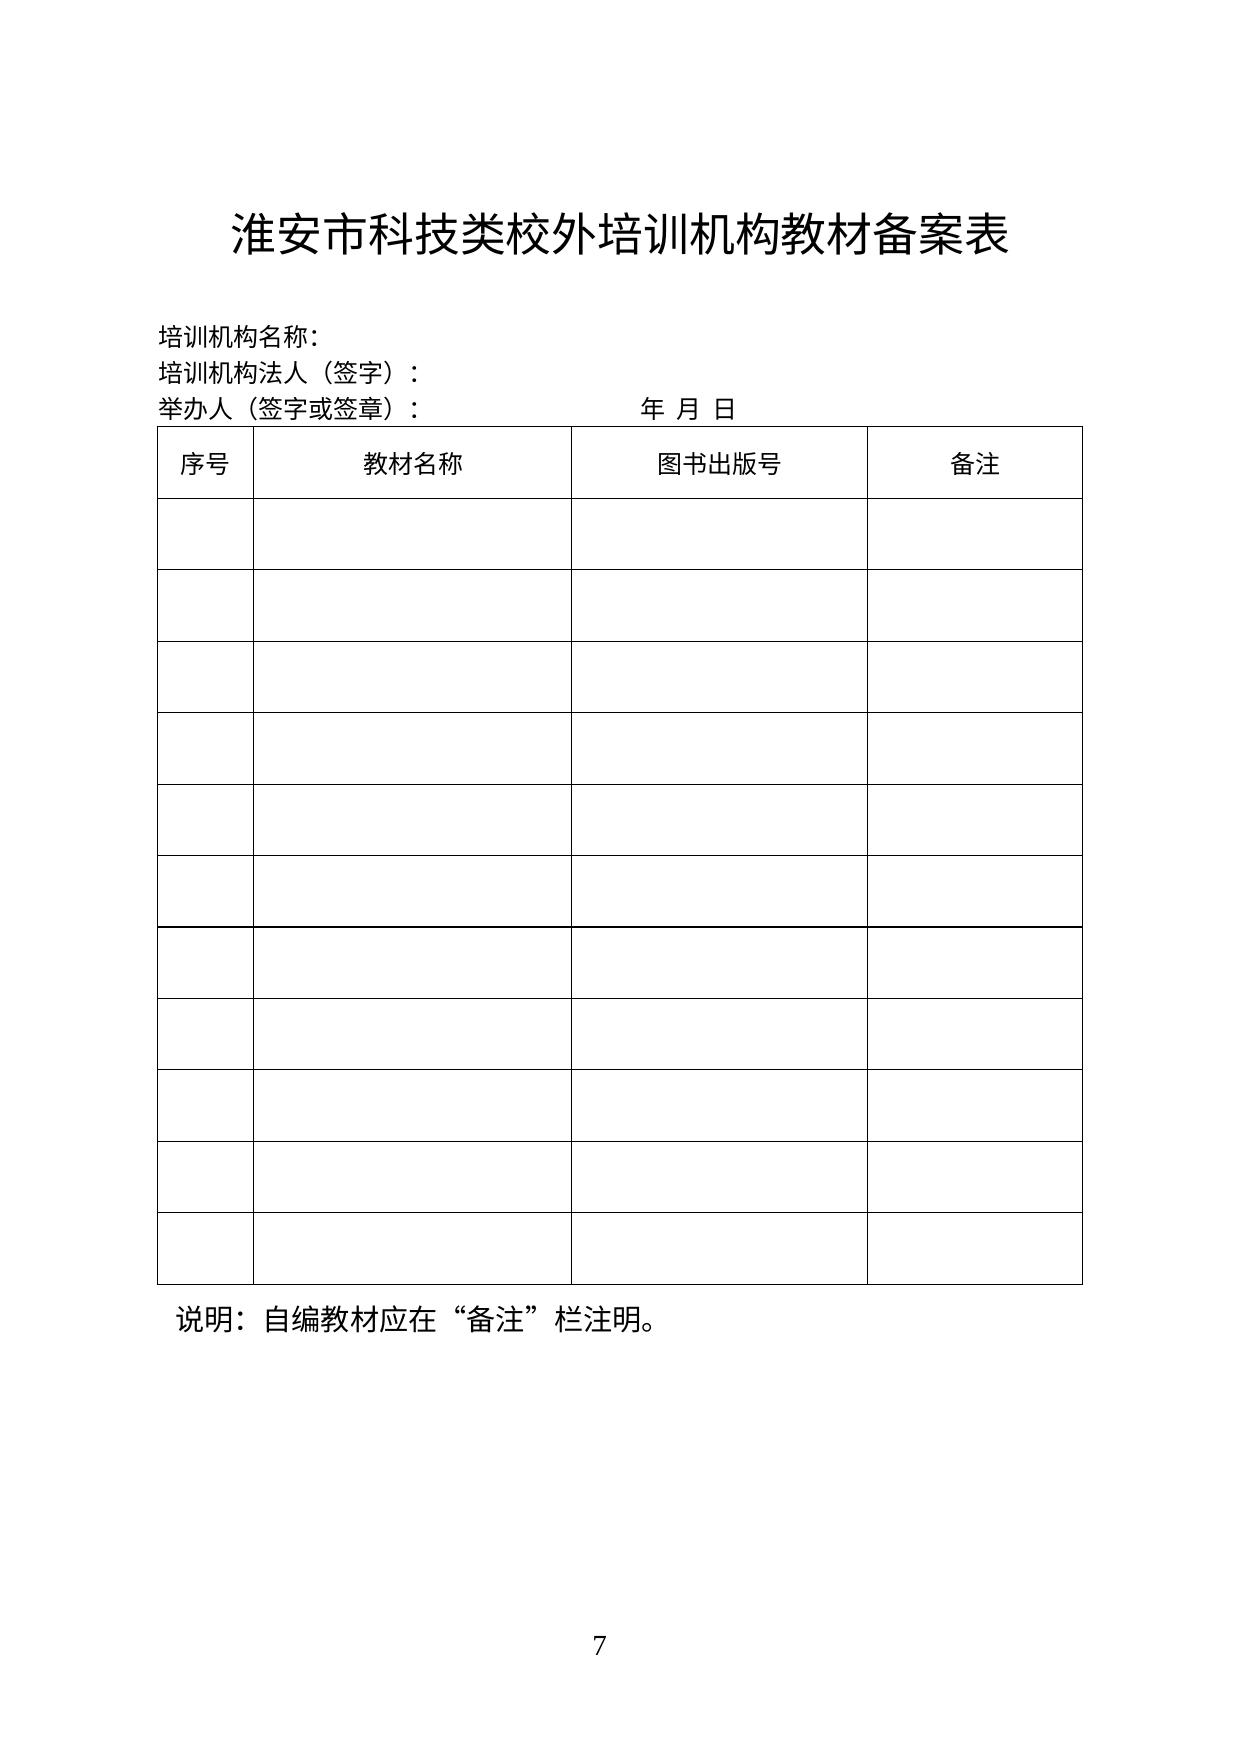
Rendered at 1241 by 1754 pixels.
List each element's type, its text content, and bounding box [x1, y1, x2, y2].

table_cell [158, 1142, 253, 1212]
table_cell [254, 856, 571, 926]
table_cell [868, 856, 1082, 926]
table_cell [254, 570, 571, 641]
table_header 备注 [868, 427, 1082, 498]
table_cell [572, 570, 867, 641]
table_cell [868, 785, 1082, 855]
table_cell [868, 1142, 1082, 1212]
table_cell [572, 785, 867, 855]
table_header 教材名称 [254, 427, 571, 498]
table_cell [572, 642, 867, 712]
table_cell [254, 1213, 571, 1284]
text 淮安市科技类校外培训机构教材备案表 [158, 198, 1082, 265]
table_cell [868, 499, 1082, 569]
table_cell [868, 1213, 1082, 1284]
table_header 图书出版号 [572, 427, 867, 498]
table_cell [158, 499, 253, 569]
table_cell [254, 1070, 571, 1141]
table_cell [254, 999, 571, 1069]
table_cell [572, 928, 867, 998]
table_cell [868, 999, 1082, 1069]
table_cell [254, 713, 571, 783]
table_cell [572, 1070, 867, 1141]
table_cell [572, 1213, 867, 1284]
table_cell [158, 999, 253, 1069]
text 培训机构法人（签字）： [158, 354, 1082, 390]
table_cell [254, 928, 571, 998]
table_cell [158, 1070, 253, 1141]
table_cell [868, 713, 1082, 783]
table_cell [572, 856, 867, 926]
table_cell [254, 785, 571, 855]
table_cell [158, 642, 253, 712]
table_cell [254, 499, 571, 569]
text 举办人（签字或签章）： 年 月 日 [158, 390, 1082, 426]
table_cell [158, 856, 253, 926]
table_cell [572, 1142, 867, 1212]
text 说明：自编教材应在“备注”栏注明。 [175, 1285, 1082, 1350]
table_cell [158, 785, 253, 855]
text 培训机构名称： [158, 317, 1082, 354]
table_cell [158, 713, 253, 783]
table_cell [254, 642, 571, 712]
table_cell [572, 499, 867, 569]
table_cell [868, 642, 1082, 712]
table_header 序号 [158, 427, 253, 498]
table_cell [158, 928, 253, 998]
table_cell [868, 928, 1082, 998]
table_cell [868, 570, 1082, 641]
table_cell [868, 1070, 1082, 1141]
table_cell [158, 570, 253, 641]
table_cell [158, 1213, 253, 1284]
table_cell [572, 999, 867, 1069]
table_cell [572, 713, 867, 783]
table_cell [254, 1142, 571, 1212]
